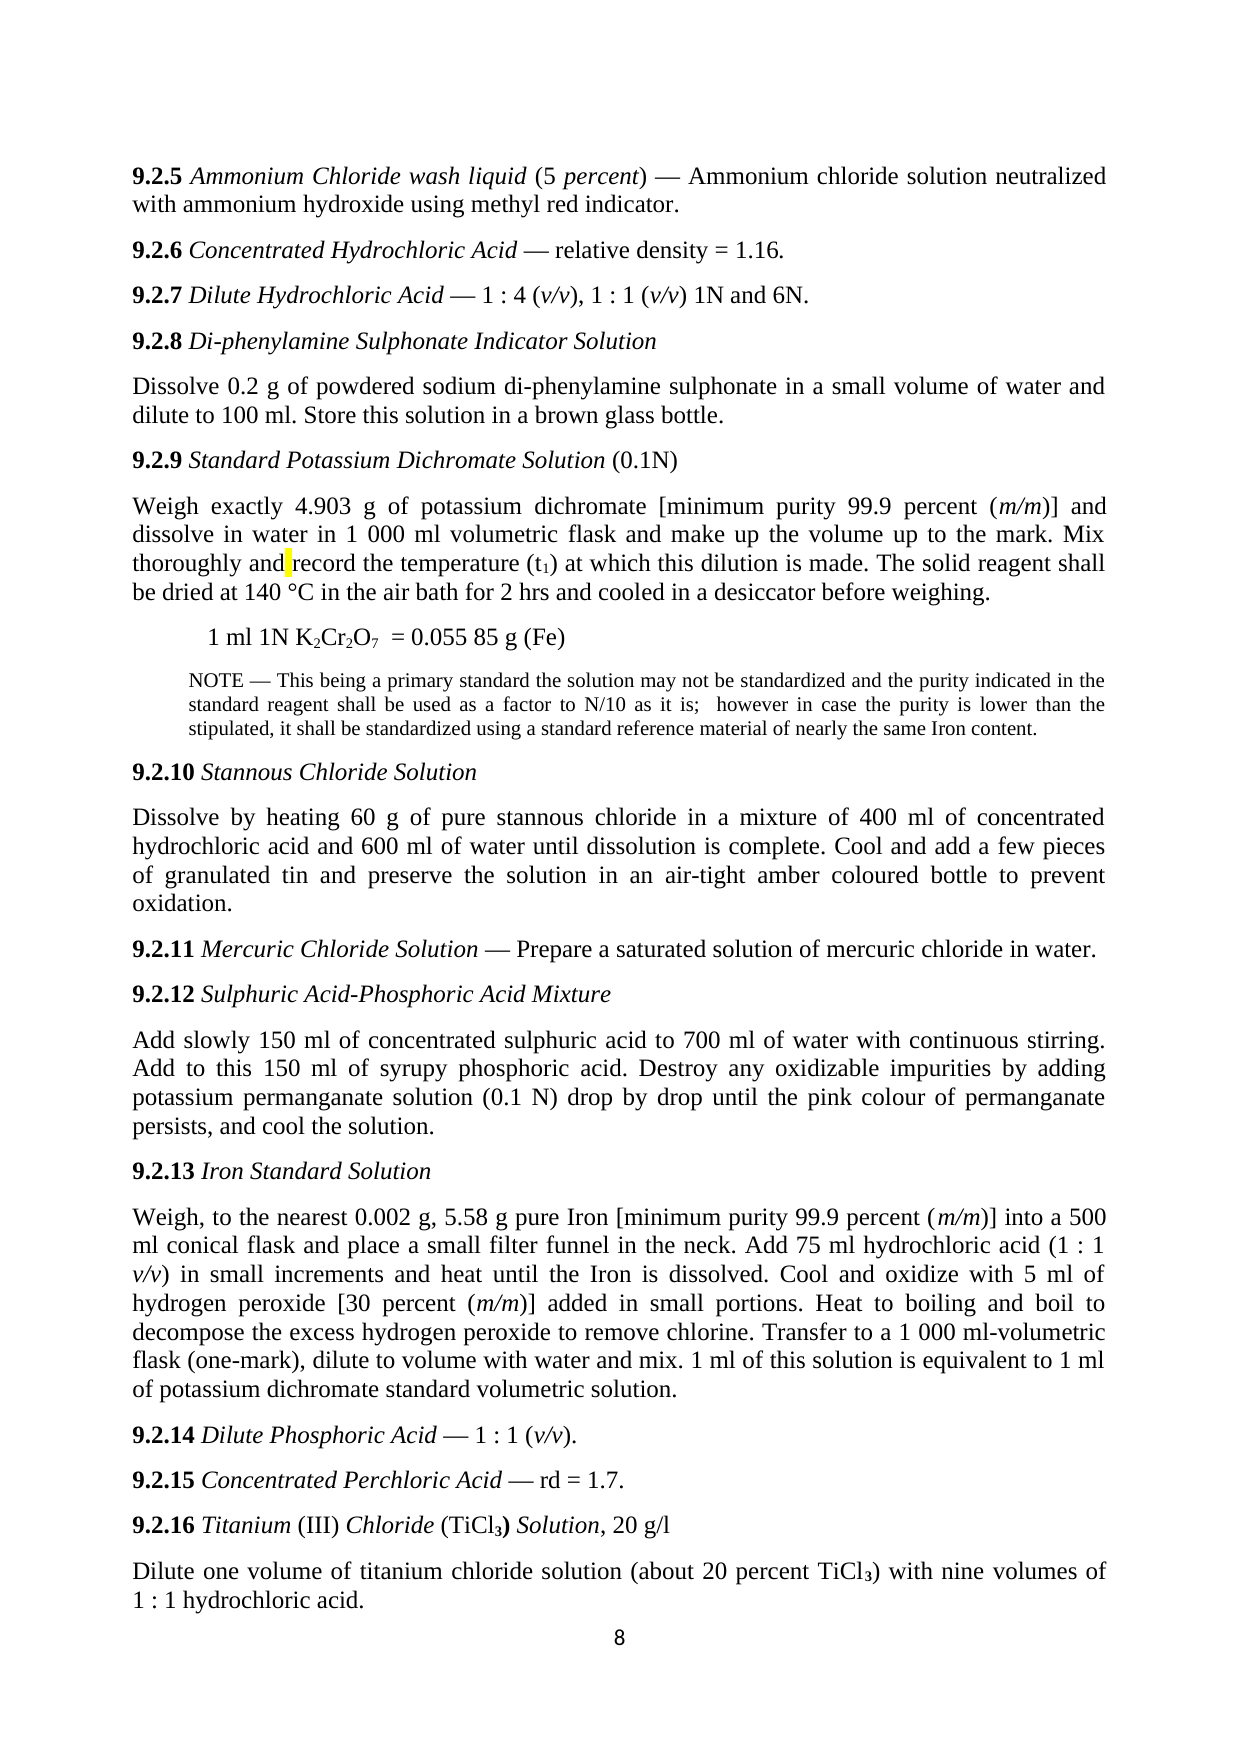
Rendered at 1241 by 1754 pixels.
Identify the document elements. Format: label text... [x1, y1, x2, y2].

text Dilute one volume of titanium chloride solution (about 20 percent TiCl3) with nine volumes of 1 : 1 hydrochloric acid. [132, 1556, 1107, 1613]
text 9.2.6 Concentrated Hydrochloric Acid — relative density = 1.16. [132, 235, 1107, 264]
text 9.2.12 Sulphuric Acid-Phosphoric Acid Mixture [132, 979, 1107, 1008]
text 9.2.10 Stannous Chloride Solution [132, 757, 1107, 786]
text 9.2.11 Mercuric Chloride Solution — Prepare a saturated solution of mercuric chloride in water. [132, 934, 1107, 963]
text 1 ml 1N K2Cr2O7 = 0.055 85 g (Fe) [132, 622, 1107, 651]
text Dissolve by heating 60 g of pure stannous chloride in a mixture of 400 ml of concentrated hydrochloric acid and 600 ml of water until dissolution is complete. Cool and add a few pieces of granulated tin and preserve the solution in an air-tight amber coloured bottle to prevent oxidation. [132, 802, 1107, 917]
text NOTE ― This being a primary standard the solution may not be standardized and the purity indicated in the standard reagent shall be used as a factor to N/10 as it is; however in case the purity is lower than the stipulated, it shall be standardized using a standard reference material of nearly the same Iron content. [188, 668, 1107, 740]
text 9.2.14 Dilute Phosphoric Acid — 1 : 1 (v/v). [132, 1420, 1107, 1448]
text 9.2.7 Dilute Hydrochloric Acid — 1 : 4 (v/v), 1 : 1 (v/v) 1N and 6N. [132, 280, 1107, 309]
text 9.2.9 Standard Potassium Dichromate Solution (0.1N) [132, 445, 1107, 474]
text Add slowly 150 ml of concentrated sulphuric acid to 700 ml of water with continuous stirring. Add to this 150 ml of syrupy phosphoric acid. Destroy any oxidizable impurities by adding potassium permanganate solution (0.1 N) drop by drop until the pink colour of permanganate persists, and cool the solution. [132, 1025, 1107, 1140]
text 9.2.13 Iron Standard Solution [132, 1156, 1107, 1185]
text Weigh, to the nearest 0.002 g, 5.58 g pure Iron [minimum purity 99.9 percent (m/m)] into a 500 ml conical flask and place a small filter funnel in the neck. Add 75 ml hydrochloric acid (1 : 1 v/v) in small increments and heat until the Iron is dissolved. Cool and oxidize with 5 ml of hydrogen peroxide [30 percent (m/m)] added in small portions. Heat to boiling and boil to decompose the excess hydrogen peroxide to remove chlorine. Transfer to a 1 000 ml-volumetric flask (one-mark), dilute to volume with water and mix. 1 ml of this solution is equivalent to 1 ml of potassium dichromate standard volumetric solution. [132, 1202, 1107, 1403]
text 9.2.16 Titanium (III) Chloride (TiCl3) Solution, 20 g/l [132, 1511, 1107, 1539]
text Weigh exactly 4.903 g of potassium dichromate [minimum purity 99.9 percent (m/m)] and dissolve in water in 1 000 ml volumetric flask and make up the volume up to the mark. Mix thoroughly and record the temperature (t1) at which this dilution is made. The solid reagent shall be dried at 140 °C in the air bath for 2 hrs and cooled in a desiccator before weighing. [132, 491, 1107, 606]
text 9.2.15 Concentrated Perchloric Acid — rd = 1.7. [132, 1465, 1107, 1494]
text 9.2.8 Di-phenylamine Sulphonate Indicator Solution [132, 326, 1107, 354]
text 9.2.5 Ammonium Chloride wash liquid (5 percent) — Ammonium chloride solution neutralized with ammonium hydroxide using methyl red indicator. [132, 161, 1107, 218]
text Dissolve 0.2 g of powdered sodium di-phenylamine sulphonate in a small volume of water and dilute to 100 ml. Store this solution in a brown glass bottle. [132, 371, 1107, 429]
